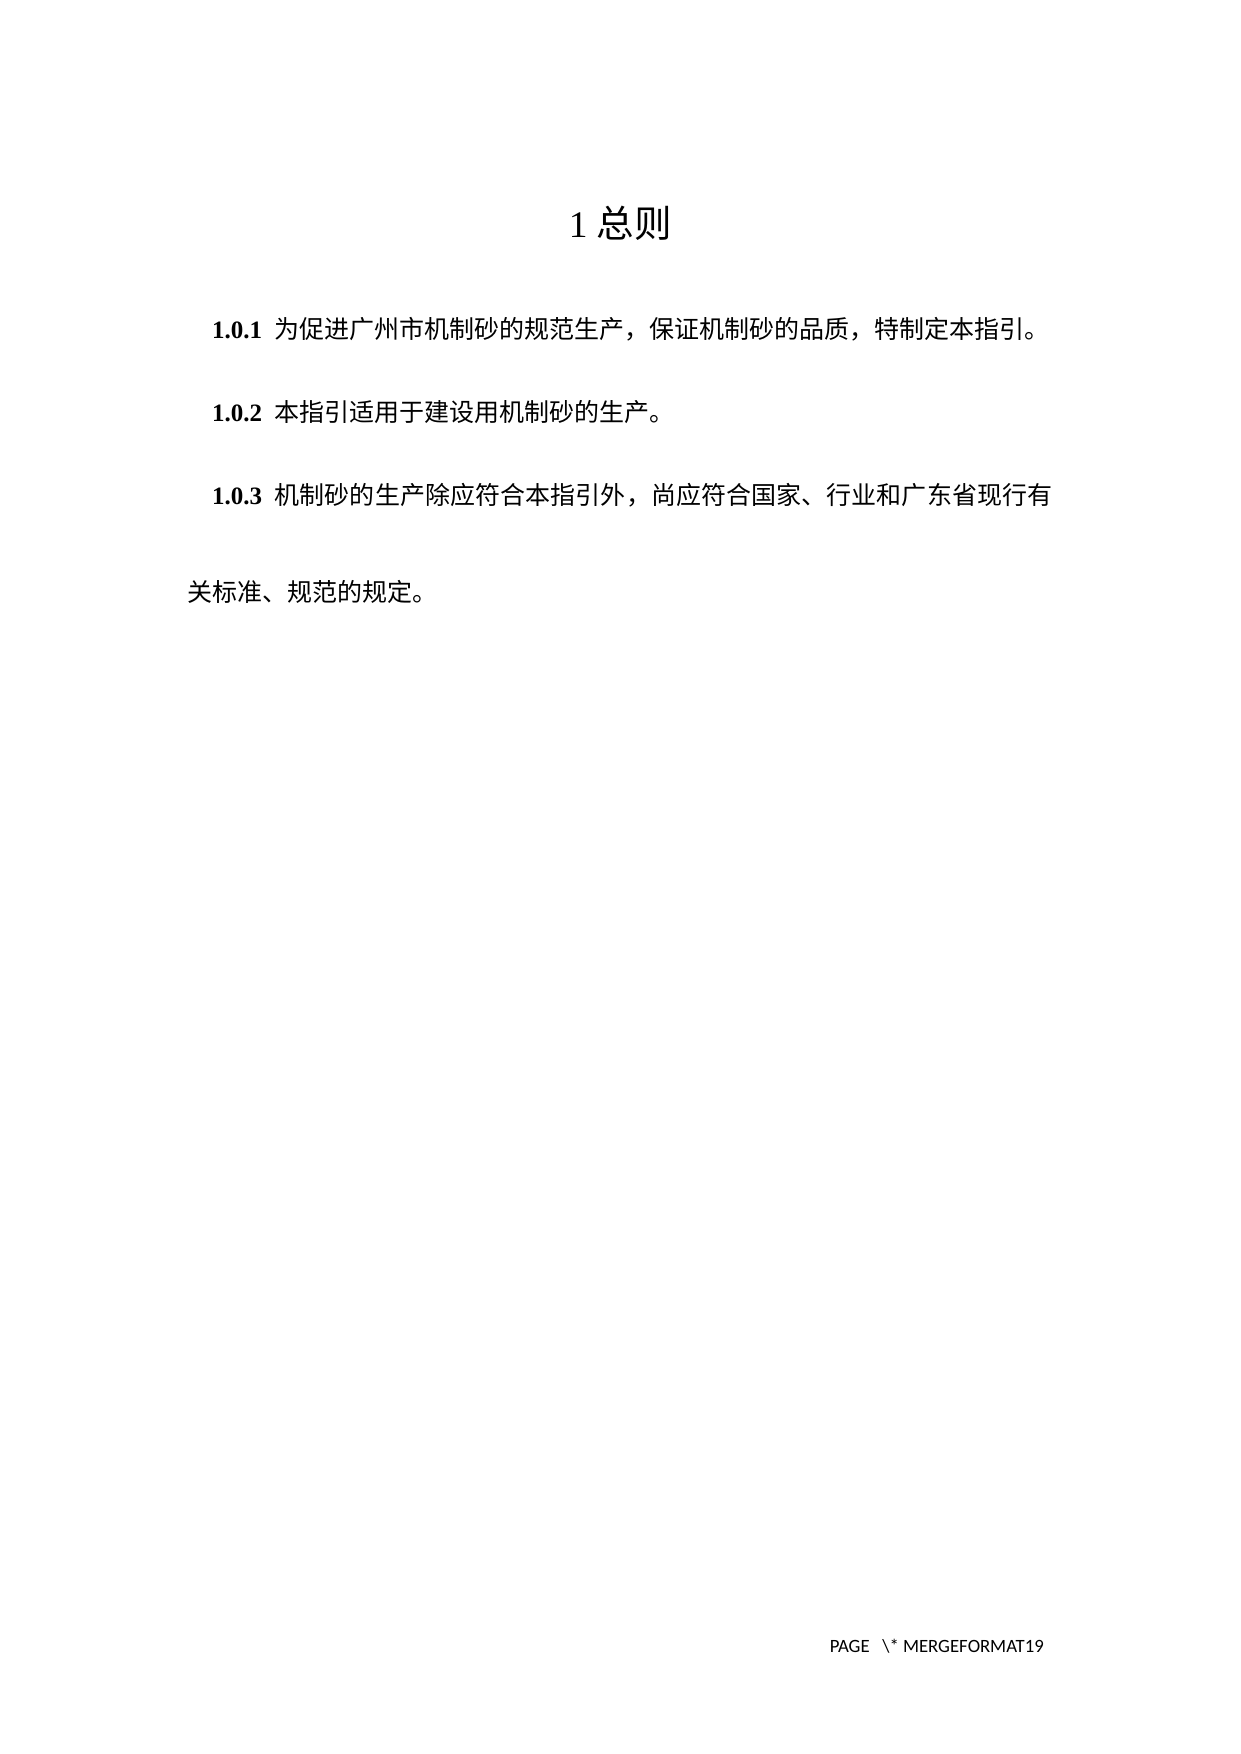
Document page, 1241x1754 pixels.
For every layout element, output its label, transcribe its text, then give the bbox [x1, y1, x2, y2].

text 1.0.2 本指引适用于建设用机制砂的生产。 [187, 378, 1053, 443]
text 1.0.1 为促进广州市机制砂的规范生产，保证机制砂的品质，特制定本指引。 [187, 295, 1053, 360]
text 1 总则 [187, 189, 1053, 254]
text 1.0.3 机制砂的生产除应符合本指引外，尚应符合国家、行业和广东省现行有关标准、规范的规定。 [187, 461, 1053, 623]
